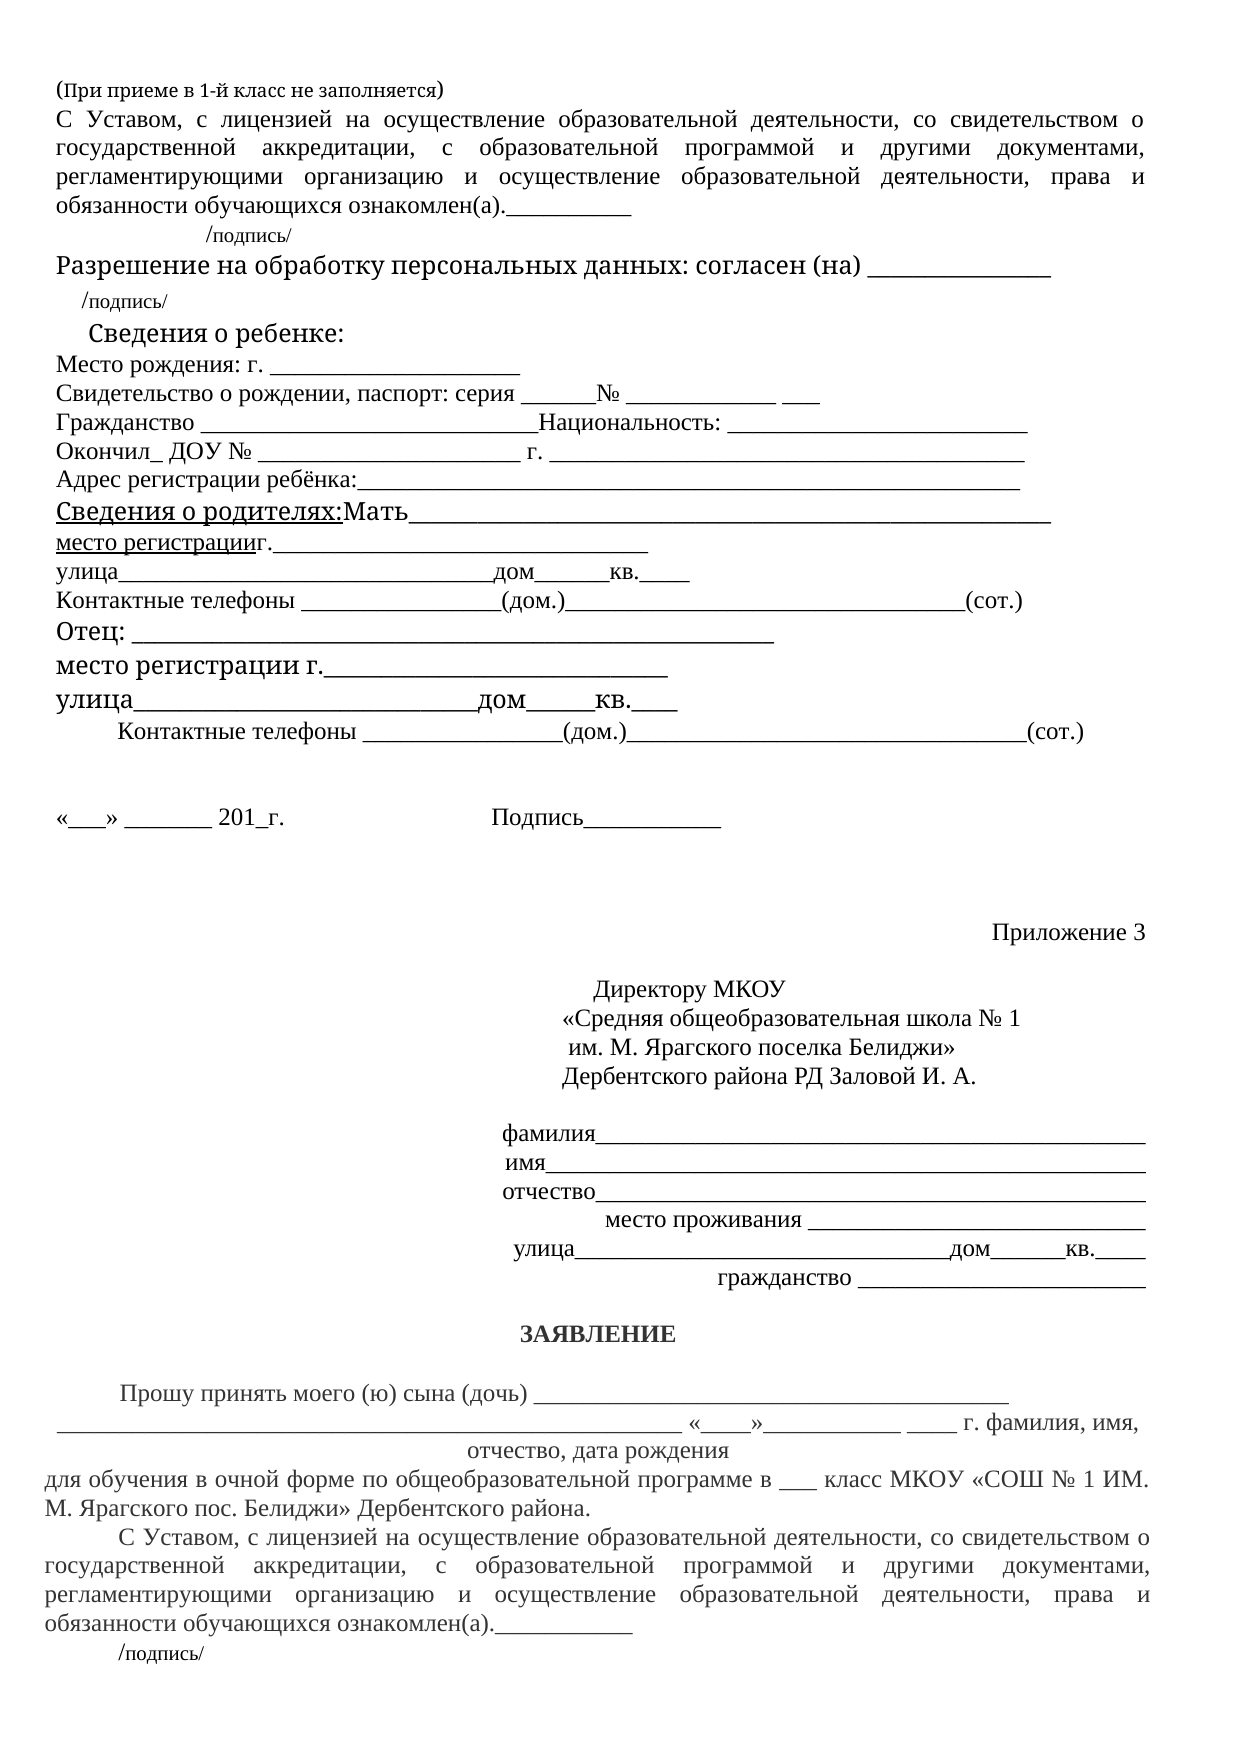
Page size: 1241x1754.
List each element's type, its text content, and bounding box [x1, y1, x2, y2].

table_cell гражданство _______________________ [44, 1262, 1157, 1319]
text С Уставом, с лицензией на осуществление образовательной деятельности, со свидетельством о государственной аккредитации, с образовательной программой и другими документами, регламентирующими организацию и осуществление образовательной деятельности, права и обязанности обучающихся ознакомлен(а).___________ [44, 1522, 1152, 1637]
text __________________________________________________ «____»___________ ____ г. фамилия, имя, отчество, дата рождения [44, 1407, 1152, 1464]
text для обучения в очной форме по общеобразовательной программе в ___ класс МКОУ «СОШ № 1 ИМ. М. Ярагского пос. Белиджи» Дербентского района. [44, 1464, 1152, 1522]
text Прошу принять моего (ю) сына (дочь) ______________________________________ [44, 1378, 1152, 1407]
table_cell улица______________________________дом______кв.____ [44, 1233, 1157, 1262]
table_cell имя________________________________________________ [44, 1147, 1157, 1176]
text /подпись/ [44, 1637, 1152, 1666]
table_cell место проживания ___________________________ [44, 1205, 1157, 1233]
table_cell фамилия____________________________________________ [44, 1118, 1157, 1147]
text ЗАЯВЛЕНИЕ [44, 1319, 1152, 1348]
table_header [44, 74, 1157, 1118]
table_cell отчество____________________________________________ [44, 1176, 1157, 1204]
